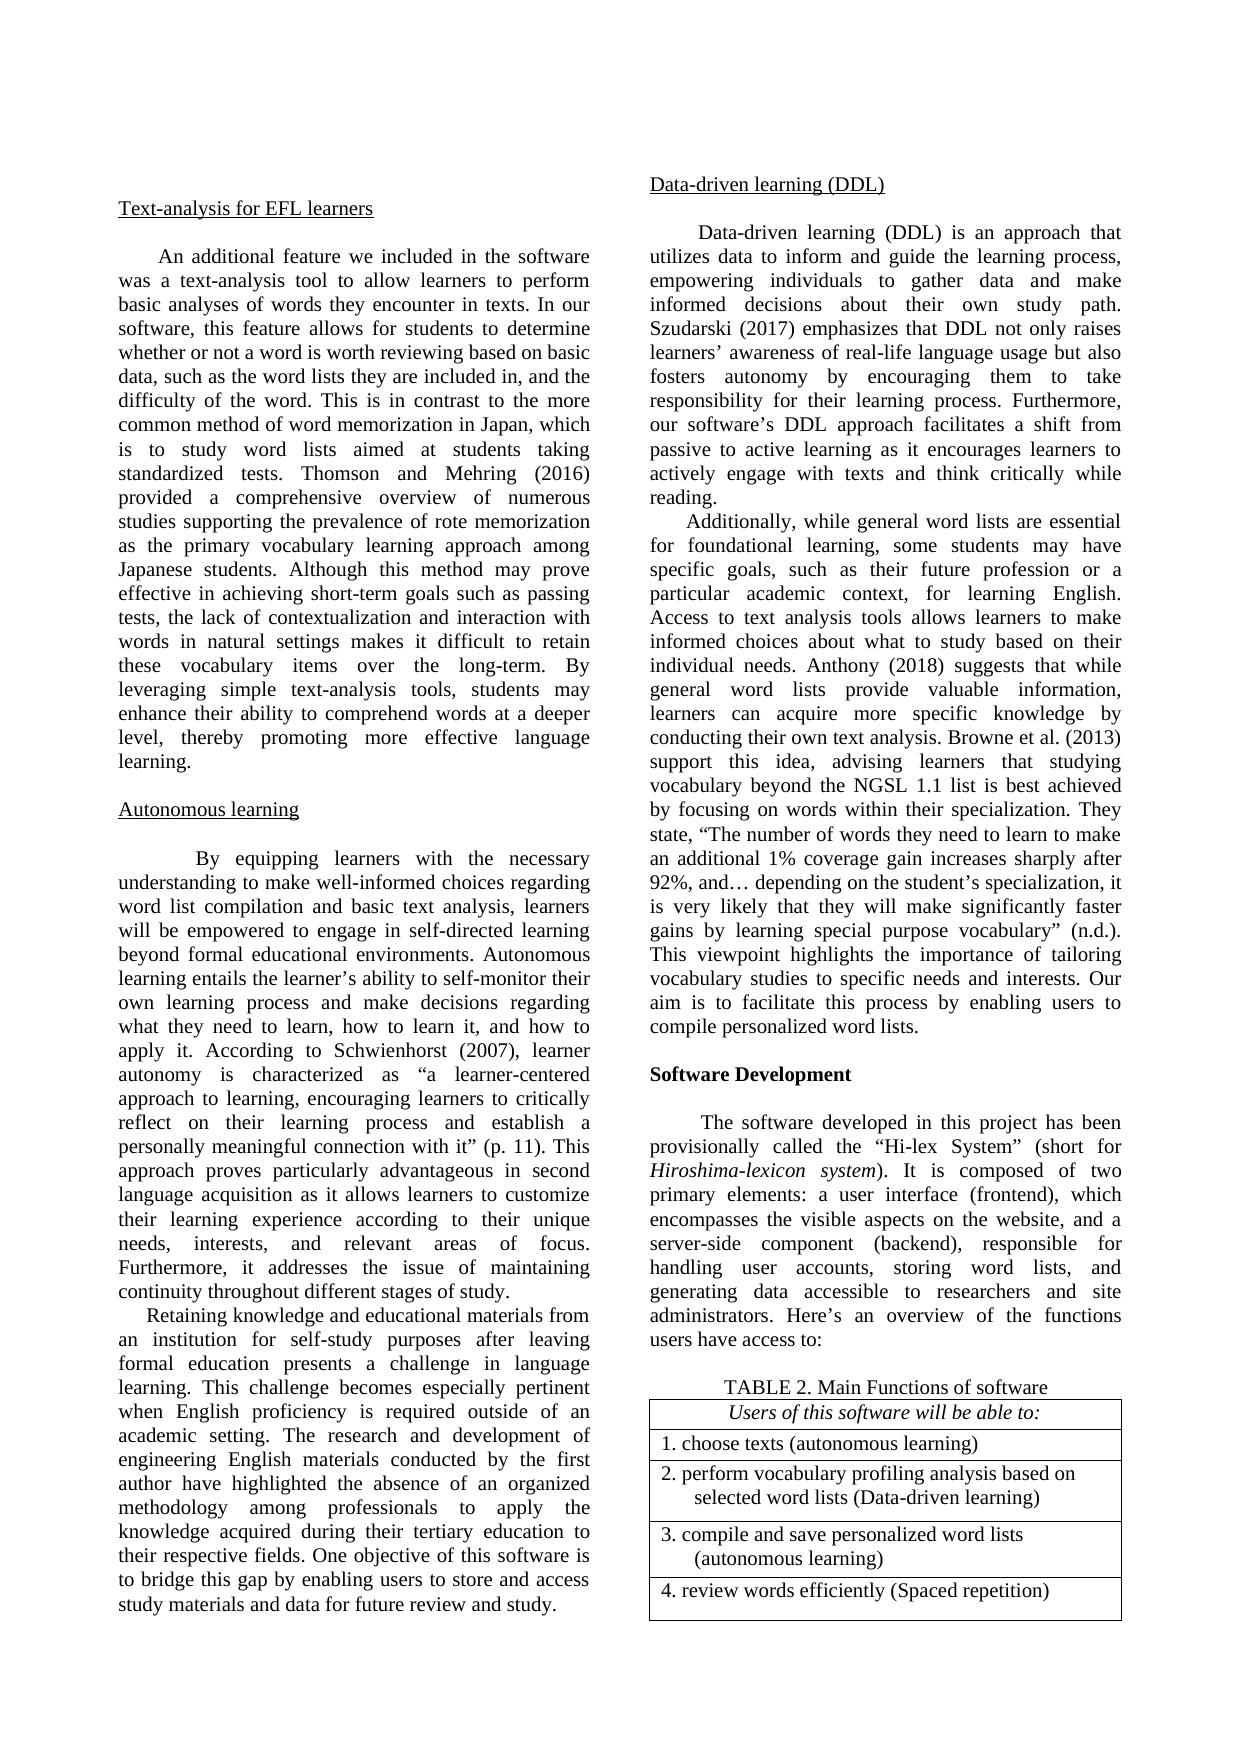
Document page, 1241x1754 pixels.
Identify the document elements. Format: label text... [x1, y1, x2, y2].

table_header Users of this software will be able to: [650, 1400, 1121, 1429]
text Text-analysis for EFL learners [118, 196, 591, 220]
text Autonomous learning [118, 797, 591, 821]
text Software Development [649, 1062, 1122, 1086]
text The software developed in this project has been provisionally called the “Hi-lex System” (short for Hiroshima-lexicon system). It is composed of two primary elements: a user interface (frontend), which encompasses the visible aspects on the website, and a server-side component (backend), responsible for handling user accounts, storing word lists, and generating data accessible to researchers and site administrators. Here’s an overview of the functions users have access to: [649, 1110, 1122, 1351]
text An additional feature we included in the software was a text-analysis tool to allow learners to perform basic analyses of words they encounter in texts. In our software, this feature allows for students to determine whether or not a word is worth reviewing based on basic data, such as the word lists they are included in, and the difficulty of the word. This is in contrast to the more common method of word memorization in Japan, which is to study word lists aimed at students taking standardized tests. Thomson and Mehring (2016) provided a comprehensive overview of numerous studies supporting the prevalence of rote memorization as the primary vocabulary learning approach among Japanese students. Although this method may prove effective in achieving short-term goals such as passing tests, the lack of contextualization and interaction with words in natural settings makes it difficult to retain these vocabulary items over the long-term. By leveraging simple text-analysis tools, students may enhance their ability to comprehend words at a deeper level, thereby promoting more effective language learning. [118, 244, 591, 773]
table_cell 2. perform vocabulary profiling analysis based on selected word lists (Data-driven learning) [650, 1461, 1121, 1521]
text Additionally, while general word lists are essential for foundational learning, some students may have specific goals, such as their future profession or a particular academic context, for learning English. Access to text analysis tools allows learners to make informed choices about what to study based on their individual needs. Anthony (2018) suggests that while general word lists provide valuable information, learners can acquire more specific knowledge by conducting their own text analysis. Browne et al. (2013) support this idea, advising learners that studying vocabulary beyond the NGSL 1.1 list is best achieved by focusing on words within their specialization. They state, “The number of words they need to learn to make an additional 1% coverage gain increases sharply after 92%, and… depending on the student’s specialization, it is very likely that they will make significantly faster gains by learning special purpose vocabulary” (n.d.). This viewpoint highlights the importance of tailoring vocabulary studies to specific needs and interests. Our aim is to facilitate this process by enabling users to compile personalized word lists. [649, 509, 1122, 1038]
text Data-driven learning (DDL) is an approach that utilizes data to inform and guide the learning process, empowering individuals to gather data and make informed decisions about their own study path. Szudarski (2017) emphasizes that DDL not only raises learners’ awareness of real-life language usage but also fosters autonomy by encouraging them to take responsibility for their learning process. Furthermore, our software’s DDL approach facilitates a shift from passive to active learning as it encourages learners to actively engage with texts and think critically while reading. [649, 220, 1122, 509]
text Data-driven learning (DDL) [649, 172, 1122, 196]
table_cell 4. review words efficiently (Spaced repetition) [650, 1578, 1121, 1620]
text Retaining knowledge and educational materials from an institution for self-study purposes after leaving formal education presents a challenge in language learning. This challenge becomes especially pertinent when English proficiency is required outside of an academic setting. The research and development of engineering English materials conducted by the first author have highlighted the absence of an organized methodology among professionals to apply the knowledge acquired during their tertiary education to their respective fields. One objective of this software is to bridge this gap by enabling users to store and access study materials and data for future review and study. [118, 1303, 591, 1616]
table_cell 1. choose texts (autonomous learning) [650, 1430, 1121, 1460]
table_cell 3. compile and save personalized word lists (autonomous learning) [650, 1522, 1121, 1577]
text By equipping learners with the necessary understanding to make well-informed choices regarding word list compilation and basic text analysis, learners will be empowered to engage in self-directed learning beyond formal educational environments. Autonomous learning entails the learner’s ability to self-monitor their own learning process and make decisions regarding what they need to learn, how to learn it, and how to apply it. According to Schwienhorst (2007), learner autonomy is characterized as “a learner-centered approach to learning, encouraging learners to critically reflect on their learning process and establish a personally meaningful connection with it” (p. 11). This approach proves particularly advantageous in second language acquisition as it allows learners to customize their learning experience according to their unique needs, interests, and relevant areas of focus. Furthermore, it addresses the issue of maintaining continuity throughout different stages of study. [118, 846, 591, 1303]
text TABLE 2. Main Functions of software [649, 1375, 1122, 1399]
